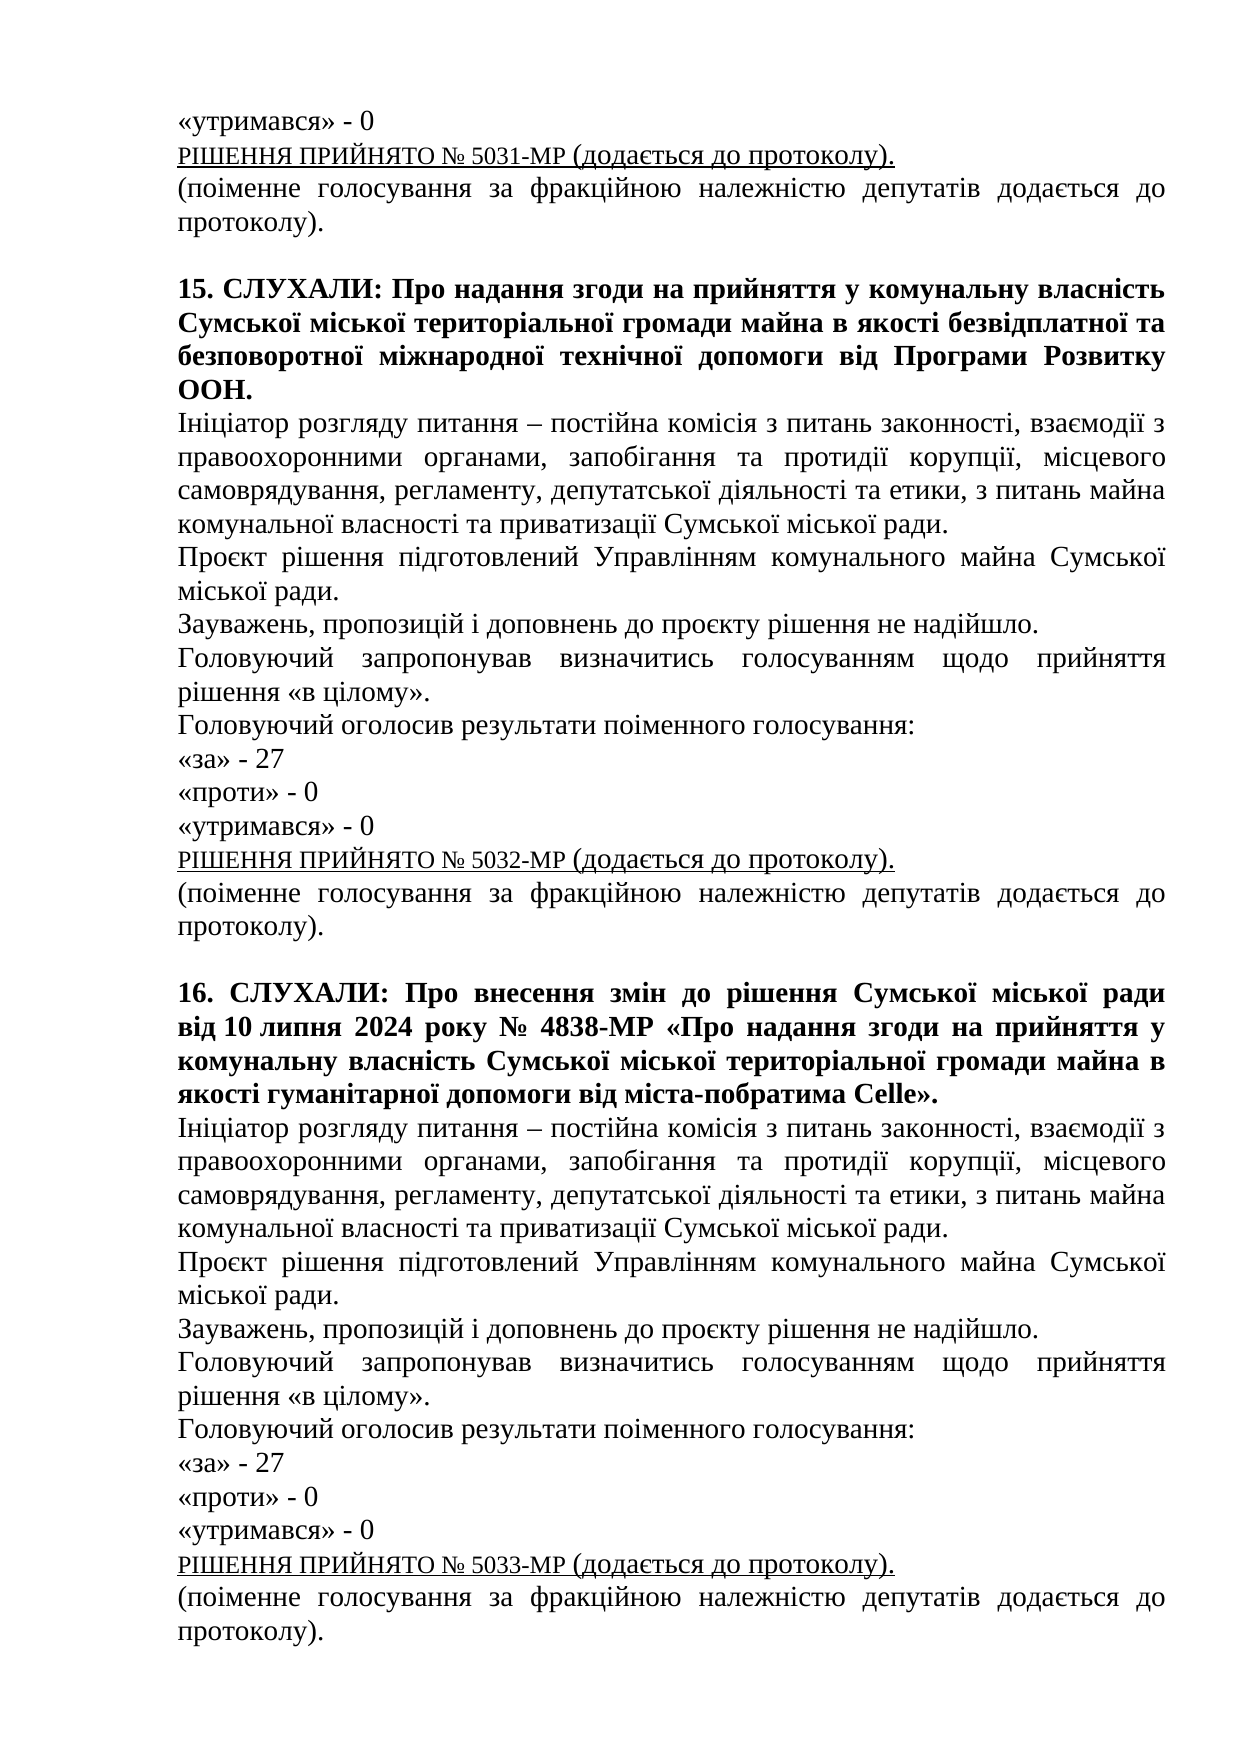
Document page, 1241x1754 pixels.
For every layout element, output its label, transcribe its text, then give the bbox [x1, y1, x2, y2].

text Зауважень, пропозицій і доповнень до проєкту рішення не надійшло. [177, 1311, 1167, 1344]
text РІШЕННЯ ПРИЙНЯТО № 5033-МР (додається до протоколу). [177, 1546, 1167, 1579]
text Зауважень, пропозицій і доповнень до проєкту рішення не надійшло. [177, 607, 1167, 640]
text 15. СЛУХАЛИ: Про надання згоди на прийняття у комунальну власність Сумської міської територіальної громади майна в якості безвідплатної та безповоротної міжнародної технічної допомоги від Програми Розвитку ООН. [177, 271, 1167, 405]
text «за» - 27 [177, 1445, 1167, 1479]
text (поіменне голосування за фракційною належністю депутатів додається до протоколу). [177, 875, 1167, 942]
text «утримався» - 0 [177, 103, 1167, 137]
text Проєкт рішення підготовлений Управлінням комунального майна Сумської міської ради. [177, 539, 1167, 607]
text «утримався» - 0 [177, 1512, 1167, 1546]
text Проєкт рішення підготовлений Управлінням комунального майна Сумської міської ради. [177, 1244, 1167, 1311]
text Головуючий оголосив результати поіменного голосування: [177, 1412, 1167, 1445]
text Головуючий запропонував визначитись голосуванням щодо прийняття рішення «в цілому». [177, 640, 1167, 707]
text (поіменне голосування за фракційною належністю депутатів додається до протоколу). [177, 1579, 1167, 1646]
text РІШЕННЯ ПРИЙНЯТО № 5032-МР (додається до протоколу). [177, 841, 1167, 875]
text «проти» - 0 [177, 1479, 1167, 1512]
text «утримався» - 0 [177, 808, 1167, 841]
text Головуючий оголосив результати поіменного голосування: [177, 707, 1167, 741]
text РІШЕННЯ ПРИЙНЯТО № 5031-МР (додається до протоколу). [177, 137, 1167, 171]
text «проти» - 0 [177, 774, 1167, 808]
text «за» - 27 [177, 741, 1167, 774]
text 16. СЛУХАЛИ: Про внесення змін до рішення Сумської міської ради від 10 липня 2024 року № 4838-МР «Про надання згоди на прийняття у комунальну власність Сумської міської територіальної громади майна в якості гуманітарної допомоги від міста-побратима Celle». [177, 976, 1167, 1110]
text Головуючий запропонував визначитись голосуванням щодо прийняття рішення «в цілому». [177, 1344, 1167, 1412]
text (поіменне голосування за фракційною належністю депутатів додається до протоколу). [177, 171, 1167, 238]
